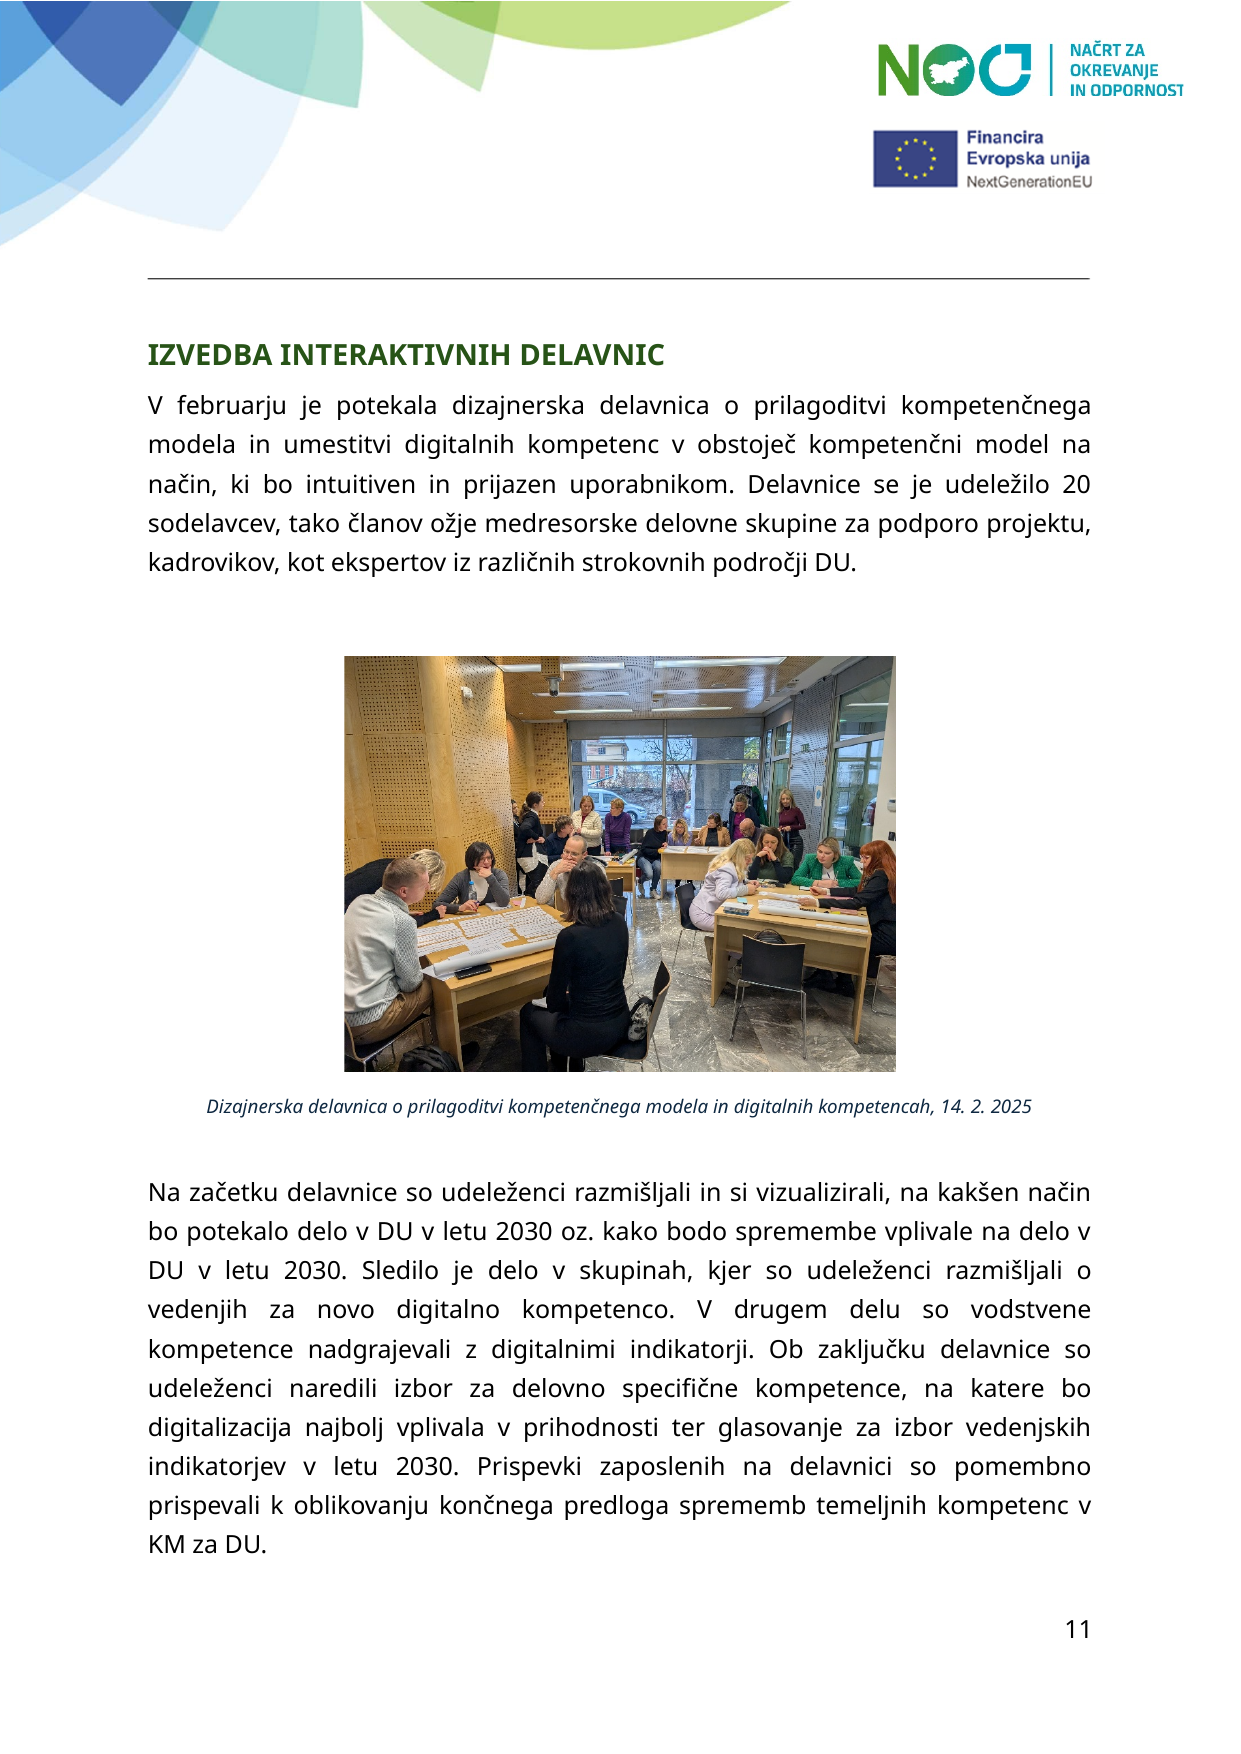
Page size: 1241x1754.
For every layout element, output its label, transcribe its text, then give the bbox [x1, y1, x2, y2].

picture [147, 278, 1093, 283]
text V februarju je potekala dizajnerska delavnica o prilagoditvi kompetenčnega modela in umestitvi digitalnih kompetenc v obstoječ kompetenčni model na način, ki bo intuitiven in prijazen uporabnikom. Delavnice se je udeležilo 20 sodelavcev, tako članov ožje medresorske delovne skupine za podporo projektu, kadrovikov, kot ekspertov iz različnih strokovnih področji DU. [148, 388, 1093, 579]
picture [867, 121, 1106, 194]
subtitle IZVEDBA INTERAKTIVNIH DELAVNIC [148, 334, 1093, 374]
picture [0, 1, 823, 250]
picture [877, 38, 1183, 95]
text Na začetku delavnice so udeleženci razmišljali in si vizualizirali, na kakšen način bo potekalo delo v DU v letu 2030 oz. kako bodo spremembe vplivale na delo v DU v letu 2030. Sledilo je delo v skupinah, kjer so udeleženci razmišljali o vedenjih za novo digitalno kompetenco. V drugem delu so vodstvene kompetence nadgrajevali z digitalnimi indikatorji. Ob zaključku delavnice so udeleženci naredili izbor za delovno specifične kompetence, na katere bo digitalizacija najbolj vplivala v prihodnosti ter glasovanje za izbor vedenjskih indikatorjev v letu 2030. Prispevki zaposlenih na delavnici so pomembno prispevali k oblikovanju končnega predloga sprememb temeljnih kompetenc v KM za DU. [148, 1175, 1093, 1561]
text Dizajnerska delavnica o prilagoditvi kompetenčnega modela in digitalnih kompetencah, 14. 2. 2025 [148, 1093, 1093, 1119]
picture [344, 656, 896, 1072]
